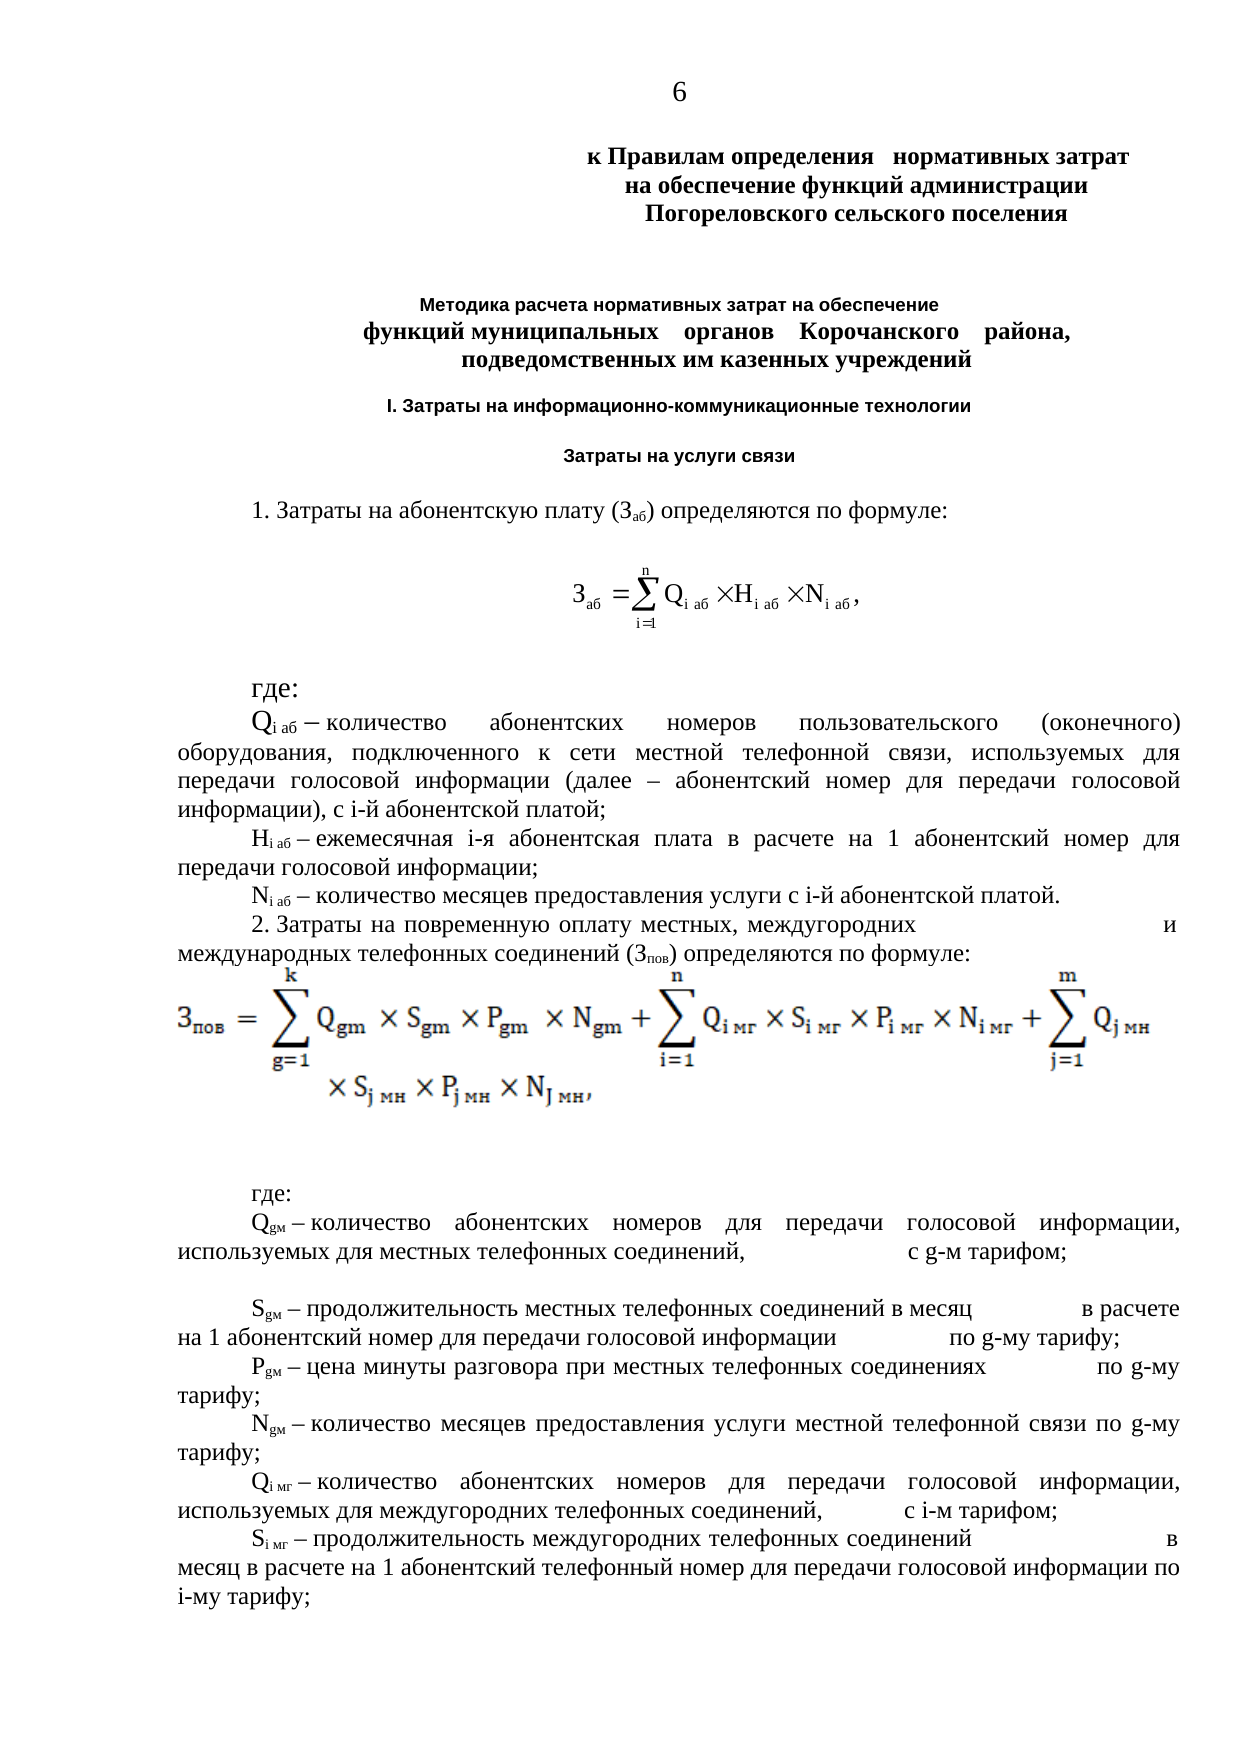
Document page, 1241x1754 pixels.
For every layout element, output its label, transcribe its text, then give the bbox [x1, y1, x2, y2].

text где: [177, 1178, 1181, 1207]
text Qi мг – количество абонентских номеров для передачи голосовой информации, используемых для междугородних телефонных соединений, с i-м тарифом; [177, 1466, 1181, 1523]
text Ni аб – количество месяцев предоставления услуги с i-й абонентской платой. [177, 881, 1181, 909]
text 2. Затраты на повременную оплату местных, междугородних и международных телефонных соединений (Зпов) определяются по формуле: [177, 909, 1181, 966]
text Ngм – количество месяцев предоставления услуги местной телефонной связи по g-му тарифу; [177, 1408, 1181, 1466]
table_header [561, 141, 1152, 227]
picture [177, 966, 1182, 1109]
text функций муниципальных органов Корочанского района, [177, 316, 1181, 344]
title Затраты на услуги связи [177, 445, 1181, 467]
text Sgм – продолжительность местных телефонных соединений в месяц в расчете на 1 абонентский номер для передачи голосовой информации по g-му тарифу; [177, 1293, 1181, 1351]
text Qi аб – количество абонентских номеров пользовательского (оконечного) оборудования, подключенного к сети местной телефонной связи, используемых для передачи голосовой информации (далее – абонентский номер для передачи голосовой информации), с i-й абонентской платой; [177, 703, 1181, 823]
text где: [177, 670, 1181, 703]
title I. Затраты на информационно-коммуникационные технологии [177, 395, 1181, 416]
text Si мг – продолжительность междугородних телефонных соединений в месяц в расчете на 1 абонентский телефонный номер для передачи голосовой информации по i-му тарифу; [177, 1523, 1181, 1610]
text 1. Затраты на абонентскую плату (Заб) определяются по формуле: [177, 496, 1181, 524]
text подведомственных им казенных учреждений [177, 344, 1181, 373]
text Pgм – цена минуты разговора при местных телефонных соединениях по g-му тарифу; [177, 1351, 1181, 1408]
text Qgм – количество абонентских номеров для передачи голосовой информации, используемых для местных телефонных соединений, с g-м тарифом; [177, 1207, 1181, 1265]
title Методика расчета нормативных затрат на обеспечение [177, 294, 1181, 316]
text Hi аб – ежемесячная i-я абонентская плата в расчете на 1 абонентский номер для передачи голосовой информации; [177, 823, 1181, 881]
